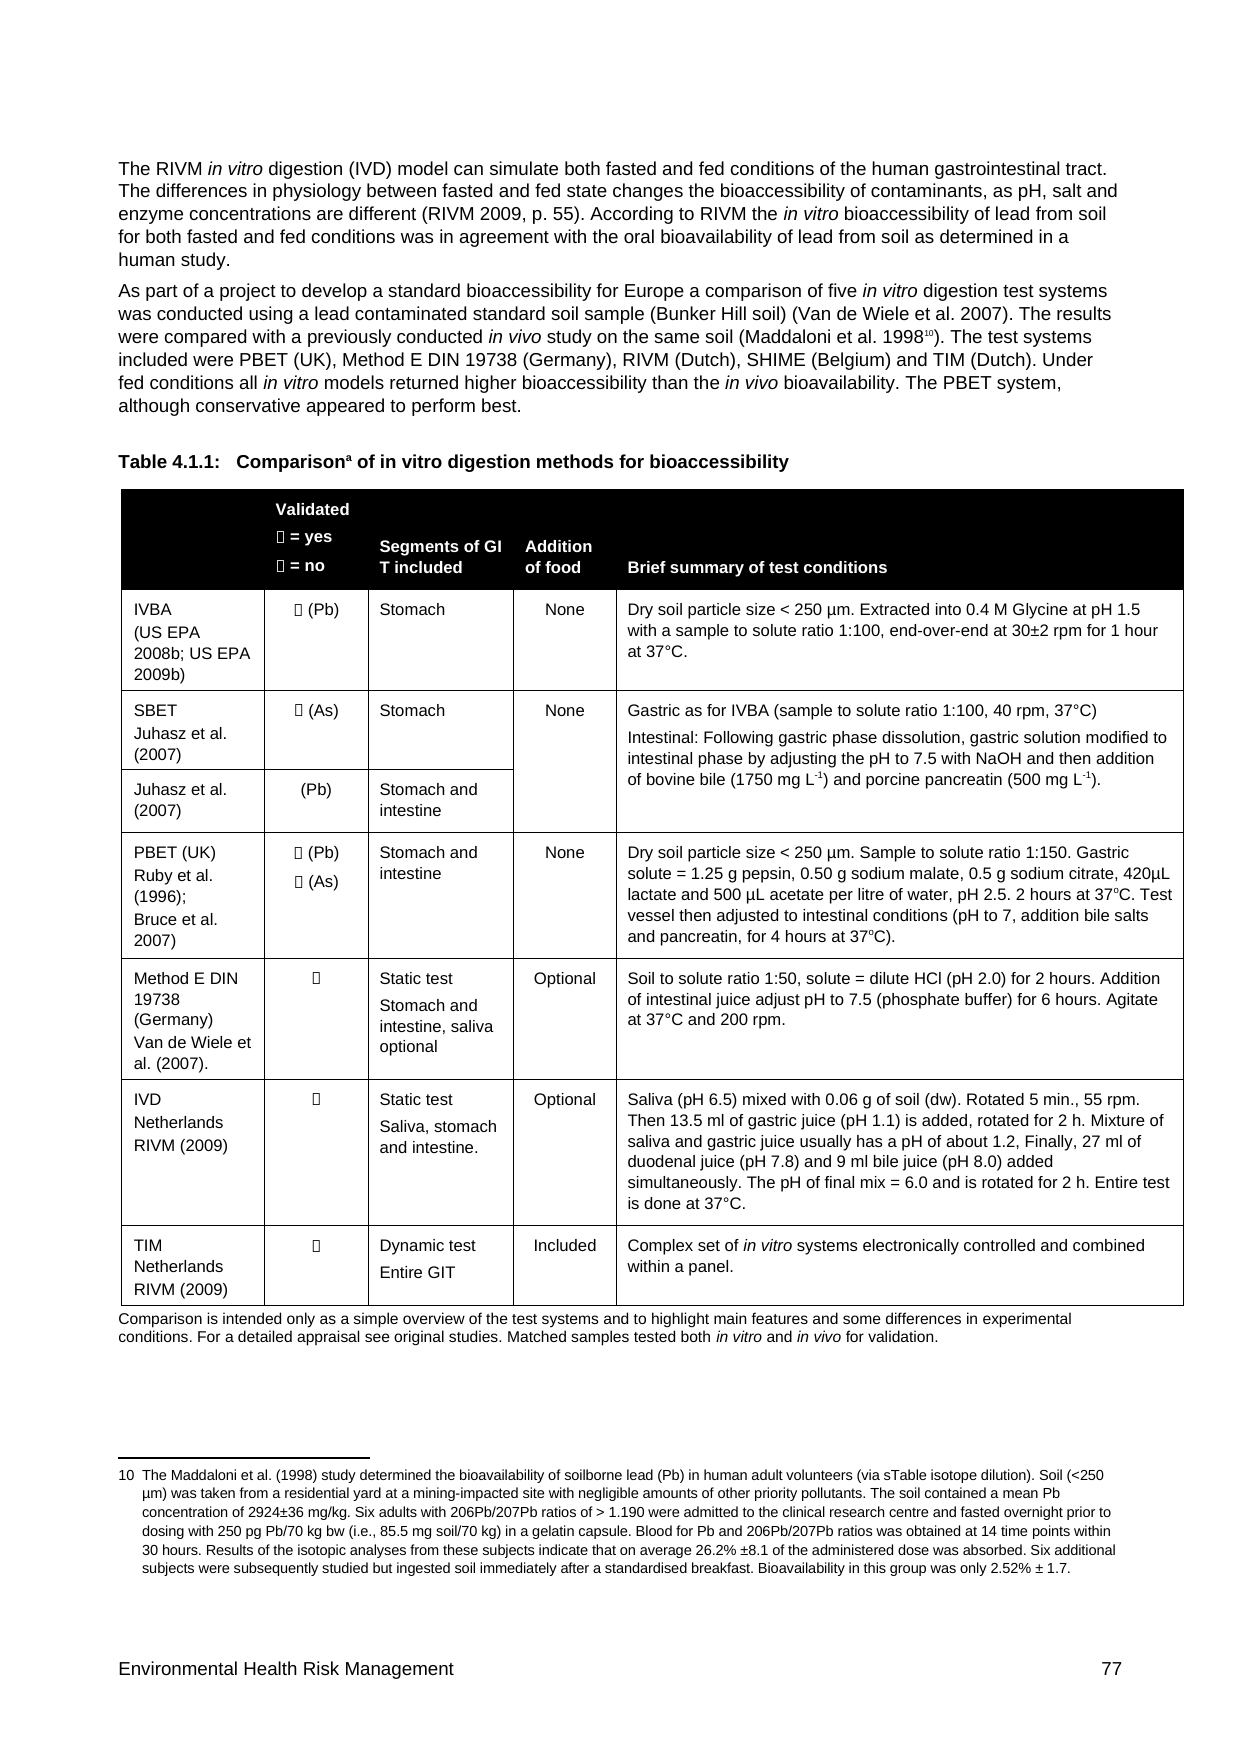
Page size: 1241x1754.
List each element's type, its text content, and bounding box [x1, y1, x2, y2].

subtitle Table 4.1.1: Comparisona of in vitro digestion methods for bioaccessibility [118, 450, 1122, 473]
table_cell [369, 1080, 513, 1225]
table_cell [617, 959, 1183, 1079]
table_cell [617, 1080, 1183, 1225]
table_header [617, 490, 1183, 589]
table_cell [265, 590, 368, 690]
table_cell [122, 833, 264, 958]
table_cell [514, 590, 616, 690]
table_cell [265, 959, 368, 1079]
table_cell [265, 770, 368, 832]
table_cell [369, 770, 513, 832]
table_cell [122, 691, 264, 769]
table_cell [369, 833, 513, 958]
text As part of a project to develop a standard bioaccessibility for Europe a comparison of five in vitro digestion test systems was conducted using a lead contaminated standard soil sample (Bunker Hill soil) (Van de Wiele et al. 2007). The results were compared with a previously conducted in vivo study on the same soil (Maddaloni et al. 1998). The test systems included were PBET (UK), Method E DIN 19738 (Germany), RIVM (Dutch), SHIME (Belgium) and TIM (Dutch). Under fed conditions all in vitro models returned higher bioaccessibility than the in vivo bioavailability. The PBET system, although conservative appeared to perform best. [118, 279, 1122, 416]
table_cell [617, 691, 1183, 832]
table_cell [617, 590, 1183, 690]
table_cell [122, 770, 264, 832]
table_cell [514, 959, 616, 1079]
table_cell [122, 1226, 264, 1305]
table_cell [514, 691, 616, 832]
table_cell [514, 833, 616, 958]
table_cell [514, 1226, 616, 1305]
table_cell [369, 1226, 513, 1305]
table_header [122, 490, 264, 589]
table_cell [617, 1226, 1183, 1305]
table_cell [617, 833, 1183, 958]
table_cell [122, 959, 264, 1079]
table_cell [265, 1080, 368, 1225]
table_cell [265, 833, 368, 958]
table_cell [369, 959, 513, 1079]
text The RIVM in vitro digestion (IVD) model can simulate both fasted and fed conditions of the human gastrointestinal tract. The differences in physiology between fasted and fed state changes the bioaccessibility of contaminants, as pH, salt and enzyme concentrations are different (RIVM 2009, p. 55). According to RIVM the in vitro bioaccessibility of lead from soil for both fasted and fed conditions was in agreement with the oral bioavailability of lead from soil as determined in a human study. [118, 156, 1122, 271]
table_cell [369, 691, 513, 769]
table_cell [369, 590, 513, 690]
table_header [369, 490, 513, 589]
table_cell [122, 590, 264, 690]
text Comparison is intended only as a simple overview of the test systems and to highlight main features and some differences in experimental conditions. For a detailed appraisal see original studies. Matched samples tested both in vitro and in vivo for validation. [118, 1310, 1122, 1346]
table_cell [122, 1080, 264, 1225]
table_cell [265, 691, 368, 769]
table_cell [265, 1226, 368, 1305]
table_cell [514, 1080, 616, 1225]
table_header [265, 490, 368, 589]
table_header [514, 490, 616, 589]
